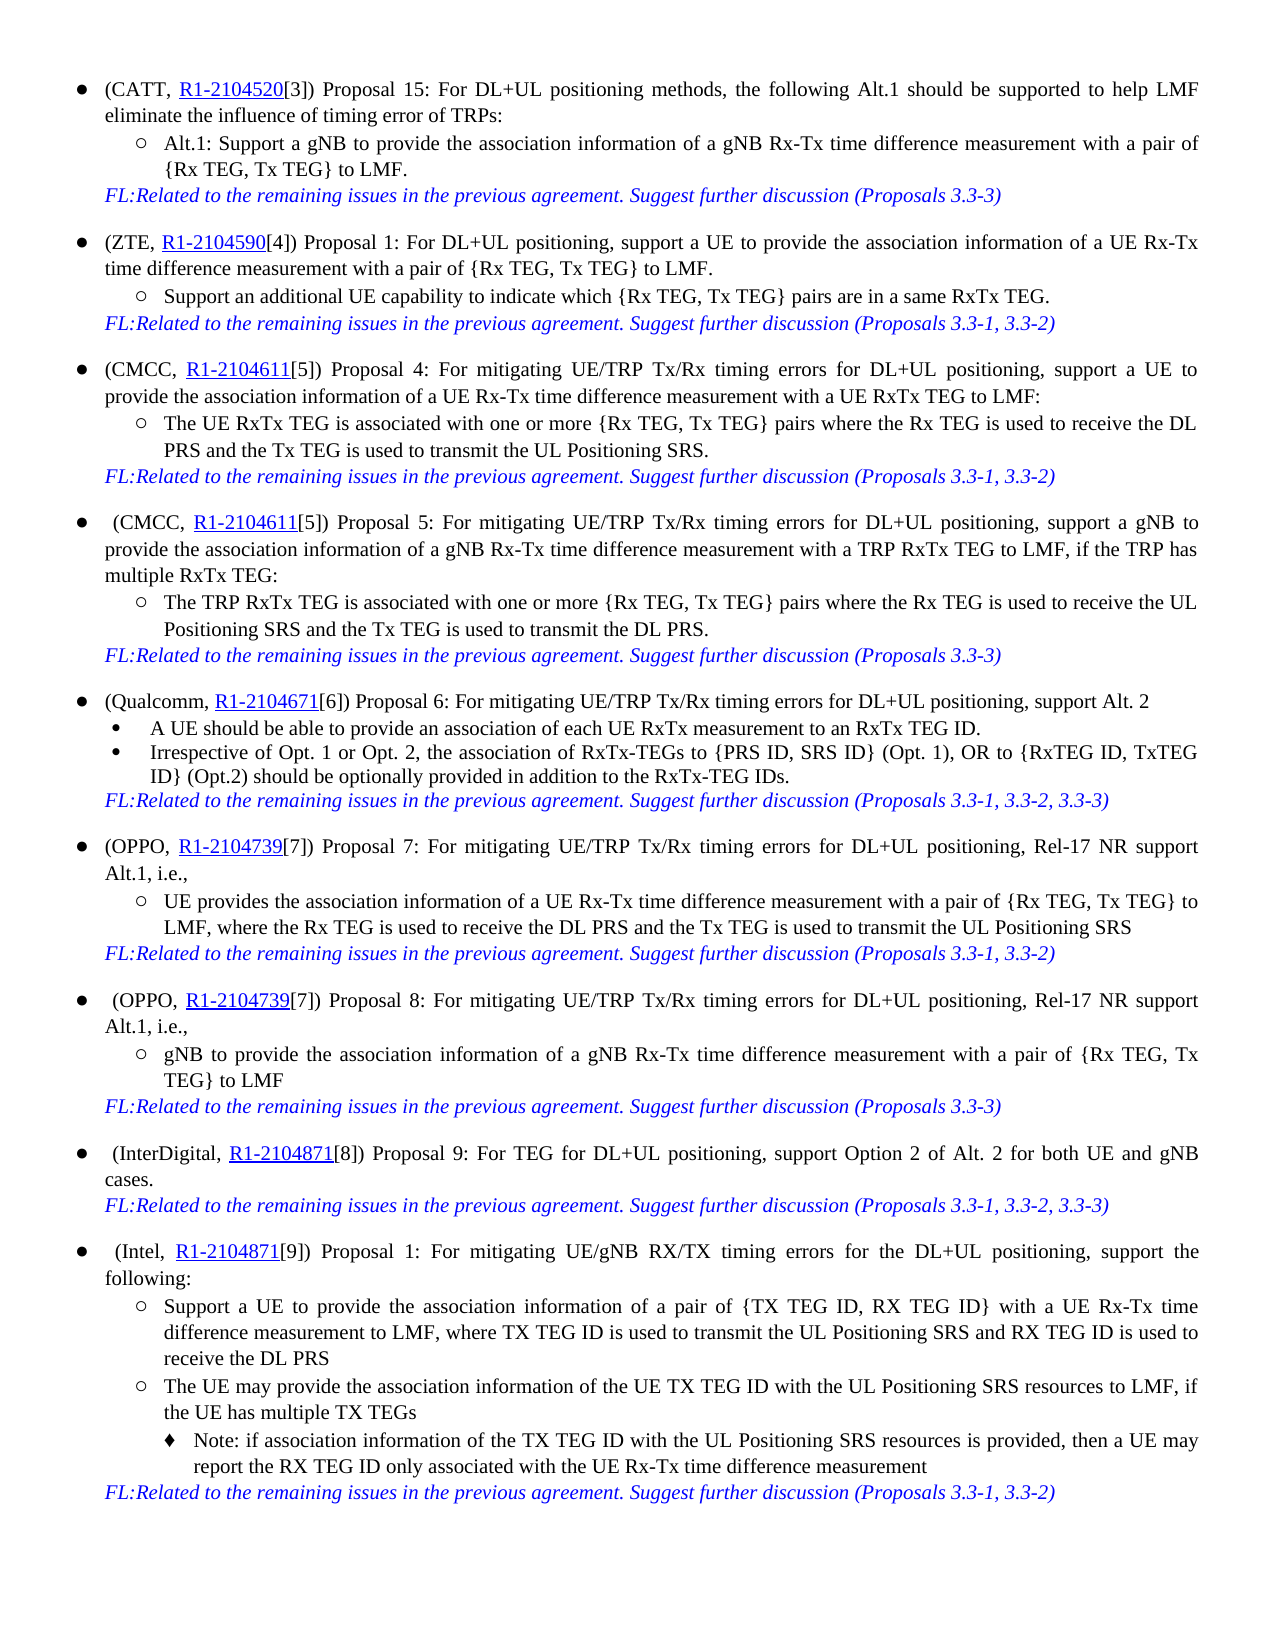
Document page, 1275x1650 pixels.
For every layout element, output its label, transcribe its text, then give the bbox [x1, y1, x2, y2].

list (OPPO, R1-2104739[7]) Proposal 7: For mitigating UE/TRP Tx/Rx timing errors for DL+UL positioning, Rel-17 NR support Alt.1, i.e., [75, 833, 1200, 885]
list (InterDigital, R1-2104871[8]) Proposal 9: For TEG for DL+UL positioning, support Option 2 of Alt. 2 for both UE and gNB cases. [75, 1139, 1200, 1191]
list (CMCC, R1-2104611[5]) Proposal 5: For mitigating UE/TRP Tx/Rx timing errors for DL+UL positioning, support a gNB to provide the association information of a gNB Rx-Tx time difference measurement with a TRP RxTx TEG to LMF, if the TRP has multiple RxTx TEG: [75, 508, 1200, 587]
list (OPPO, R1-2104739[7]) Proposal 8: For mitigating UE/TRP Tx/Rx timing errors for DL+UL positioning, Rel-17 NR support Alt.1, i.e., [75, 986, 1200, 1038]
list (Qualcomm, R1-2104671[6]) Proposal 6: For mitigating UE/TRP Tx/Rx timing errors for DL+UL positioning, support Alt. 2 [75, 687, 1200, 714]
list The UE may provide the association information of the UE TX TEG ID with the UL Positioning SRS resources to LMF, if the UE has multiple TX TEGs [134, 1372, 1200, 1424]
list Support an additional UE capability to indicate which {Rx TEG, Tx TEG} pairs are in a same RxTx TEG. [134, 282, 1200, 308]
text FL:Related to the remaining issues in the previous agreement. Suggest further discussion (Proposals 3.3-1, 3.3-2, 3.3-3) [104, 1193, 1200, 1217]
list gNB to provide the association information of a gNB Rx-Tx time difference measurement with a pair of {Rx TEG, Tx TEG} to LMF [134, 1040, 1200, 1092]
text FL:Related to the remaining issues in the previous agreement. Suggest further discussion (Proposals 3.3-1, 3.3-2) [104, 1480, 1200, 1504]
text FL:Related to the remaining issues in the previous agreement. Suggest further discussion (Proposals 3.3-3) [104, 183, 1200, 207]
list (Intel, R1-2104871[9]) Proposal 1: For mitigating UE/gNB RX/TX timing errors for the DL+UL positioning, support the following: [75, 1237, 1200, 1290]
list (CMCC, R1-2104611[5]) Proposal 4: For mitigating UE/TRP Tx/Rx timing errors for DL+UL positioning, support a UE to provide the association information of a UE Rx-Tx time difference measurement with a UE RxTx TEG to LMF: [75, 355, 1200, 408]
text FL:Related to the remaining issues in the previous agreement. Suggest further discussion (Proposals 3.3-1, 3.3-2) [104, 311, 1200, 335]
list Support a UE to provide the association information of a pair of {TX TEG ID, RX TEG ID} with a UE Rx-Tx time difference measurement to LMF, where TX TEG ID is used to transmit the UL Positioning SRS and RX TEG ID is used to receive the DL PRS [134, 1292, 1200, 1370]
list The TRP RxTx TEG is associated with one or more {Rx TEG, Tx TEG} pairs where the Rx TEG is used to receive the UL Positioning SRS and the Tx TEG is used to transmit the DL PRS. [134, 588, 1200, 641]
list Alt.1: Support a gNB to provide the association information of a gNB Rx-Tx time difference measurement with a pair of {Rx TEG, Tx TEG} to LMF. [134, 129, 1200, 181]
list (CATT, R1-2104520[3]) Proposal 15: For DL+UL positioning methods, the following Alt.1 should be supported to help LMF eliminate the influence of timing error of TRPs: [75, 75, 1200, 127]
list (ZTE, R1-2104590[4]) Proposal 1: For DL+UL positioning, support a UE to provide the association information of a UE Rx-Tx time difference measurement with a pair of {Rx TEG, Tx TEG} to LMF. [75, 228, 1200, 280]
text FL:Related to the remaining issues in the previous agreement. Suggest further discussion (Proposals 3.3-3) [104, 643, 1200, 667]
text FL:Related to the remaining issues in the previous agreement. Suggest further discussion (Proposals 3.3-1, 3.3-2) [104, 941, 1200, 965]
text FL:Related to the remaining issues in the previous agreement. Suggest further discussion (Proposals 3.3-3) [104, 1094, 1200, 1118]
list The UE RxTx TEG is associated with one or more {Rx TEG, Tx TEG} pairs where the Rx TEG is used to receive the DL PRS and the Tx TEG is used to transmit the UL Positioning SRS. [134, 409, 1200, 462]
list Irrespective of Opt. 1 or Opt. 2, the association of RxTx-TEGs to {PRS ID, SRS ID} (Opt. 1), OR to {RxTEG ID, TxTEG ID} (Opt.2) should be optionally provided in addition to the RxTx-TEG IDs. [112, 740, 1200, 788]
list Note: if association information of the TX TEG ID with the UL Positioning SRS resources is provided, then a UE may report the RX TEG ID only associated with the UE Rx-Tx time difference measurement [164, 1426, 1200, 1478]
list UE provides the association information of a UE Rx-Tx time difference measurement with a pair of {Rx TEG, Tx TEG} to LMF, where the Rx TEG is used to receive the DL PRS and the Tx TEG is used to transmit the UL Positioning SRS [134, 887, 1200, 939]
text FL:Related to the remaining issues in the previous agreement. Suggest further discussion (Proposals 3.3-1, 3.3-2, 3.3-3) [104, 788, 1200, 812]
list A UE should be able to provide an association of each UE RxTx measurement to an RxTx TEG ID. [112, 716, 1200, 740]
text FL:Related to the remaining issues in the previous agreement. Suggest further discussion (Proposals 3.3-1, 3.3-2) [104, 464, 1200, 488]
